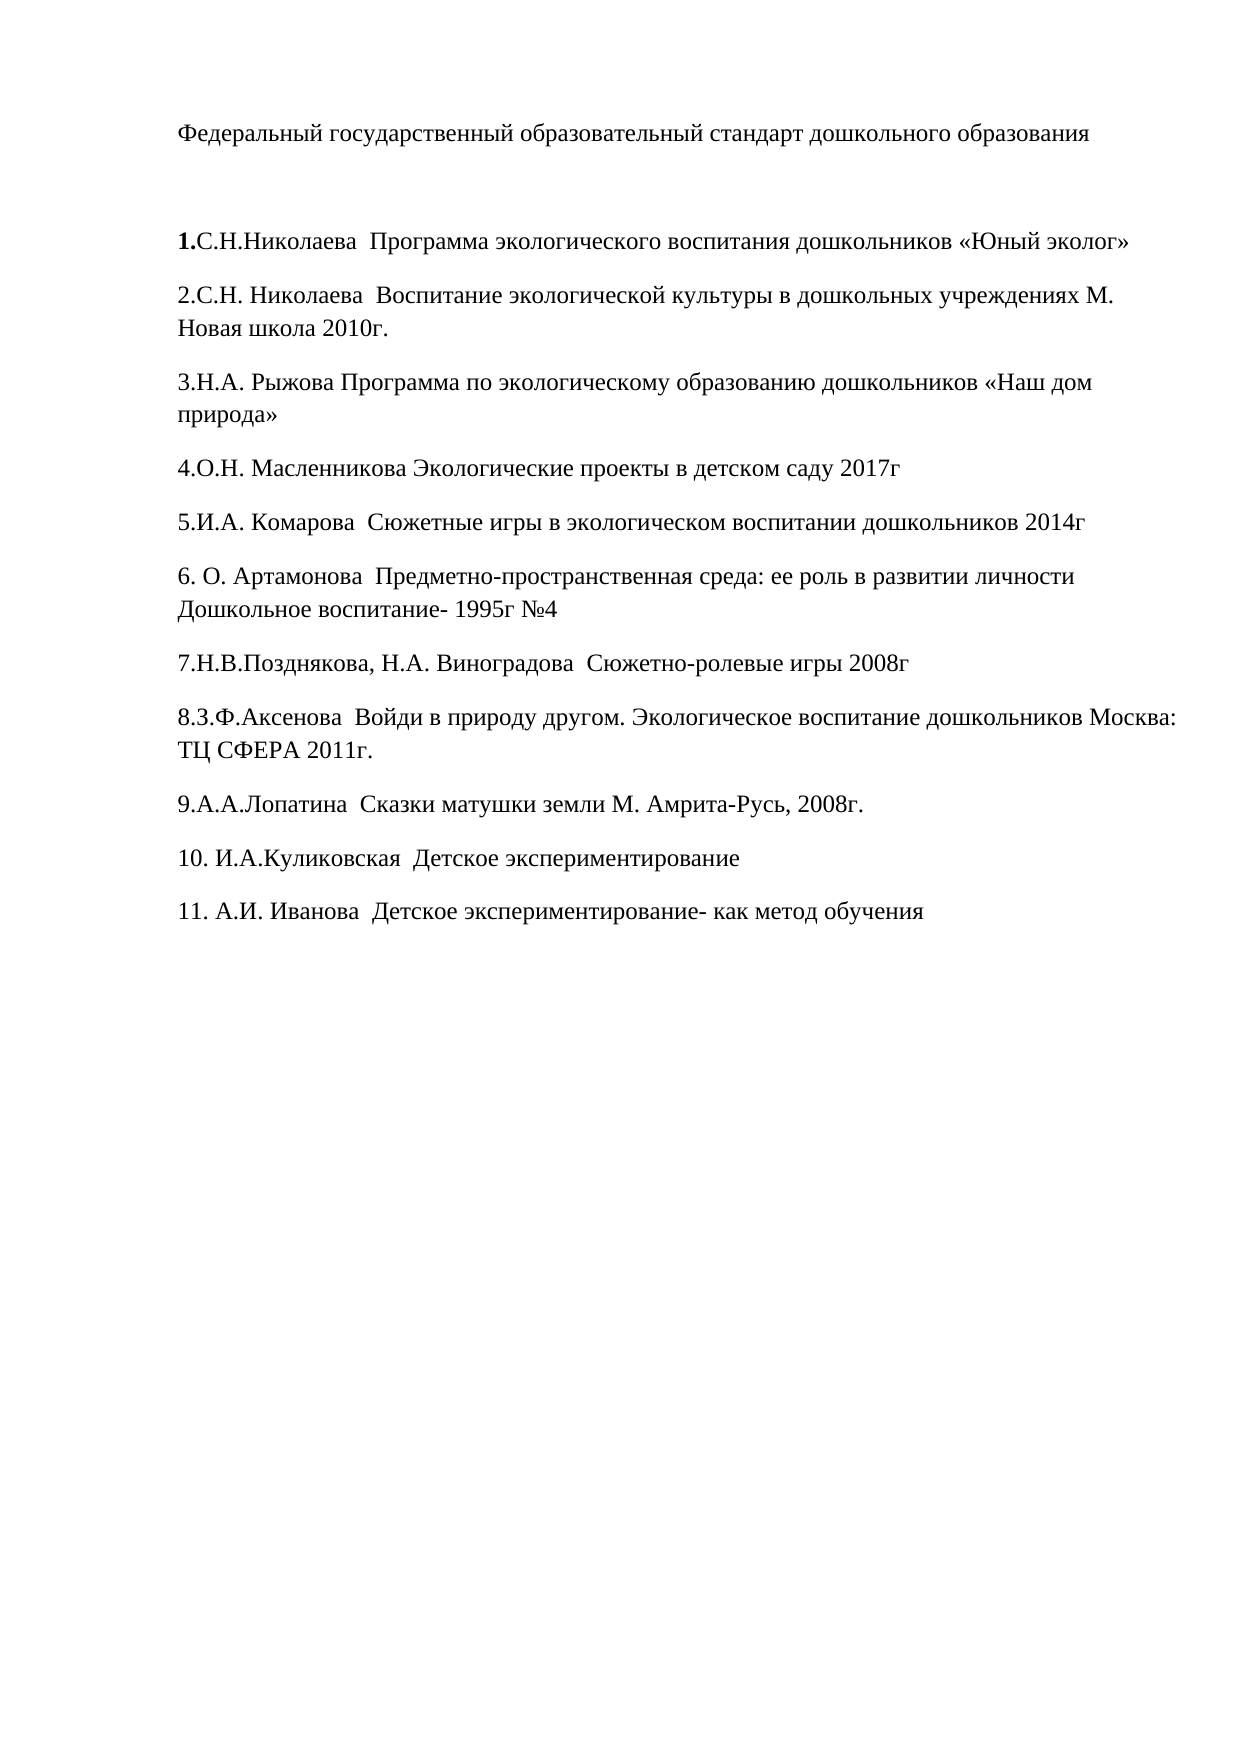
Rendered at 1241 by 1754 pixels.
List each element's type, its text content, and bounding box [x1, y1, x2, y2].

text 4.О.Н. Масленникова Экологические проекты в детском саду 2017г [177, 453, 1181, 482]
text 6. О. Артамонова Предметно-пространственная среда: ее роль в развитии личности Дошкольное воспитание- 1995г №4 [177, 561, 1181, 623]
text 10. И.А.Куликовская Детское экспериментирование [177, 843, 1181, 871]
text 7.Н.В.Позднякова, Н.А. Виноградова Сюжетно-ролевые игры 2008г [177, 648, 1181, 677]
text 8.З.Ф.Аксенова Войди в природу другом. Экологическое воспитание дошкольников Москва: ТЦ СФЕРА 2011г. [177, 702, 1181, 764]
text 5.И.А. Комарова Сюжетные игры в экологическом воспитании дошкольников 2014г [177, 507, 1181, 536]
text 2.С.Н. Николаева Воспитание экологической культуры в дошкольных учреждениях М. Новая школа 2010г. [177, 280, 1181, 341]
text 3.Н.А. Рыжова Программа по экологическому образованию дошкольников «Наш дом природа» [177, 367, 1181, 428]
text 11. А.И. Иванова Детское экспериментирование- как метод обучения [177, 896, 1181, 925]
text Федеральный государственный образовательный стандарт дошкольного образования [177, 118, 1181, 147]
text 9.А.А.Лопатина Сказки матушки земли М. Амрита-Русь, 2008г. [177, 789, 1181, 817]
text 1.С.Н.Николаева Программа экологического воспитания дошкольников «Юный эколог» [177, 226, 1181, 254]
